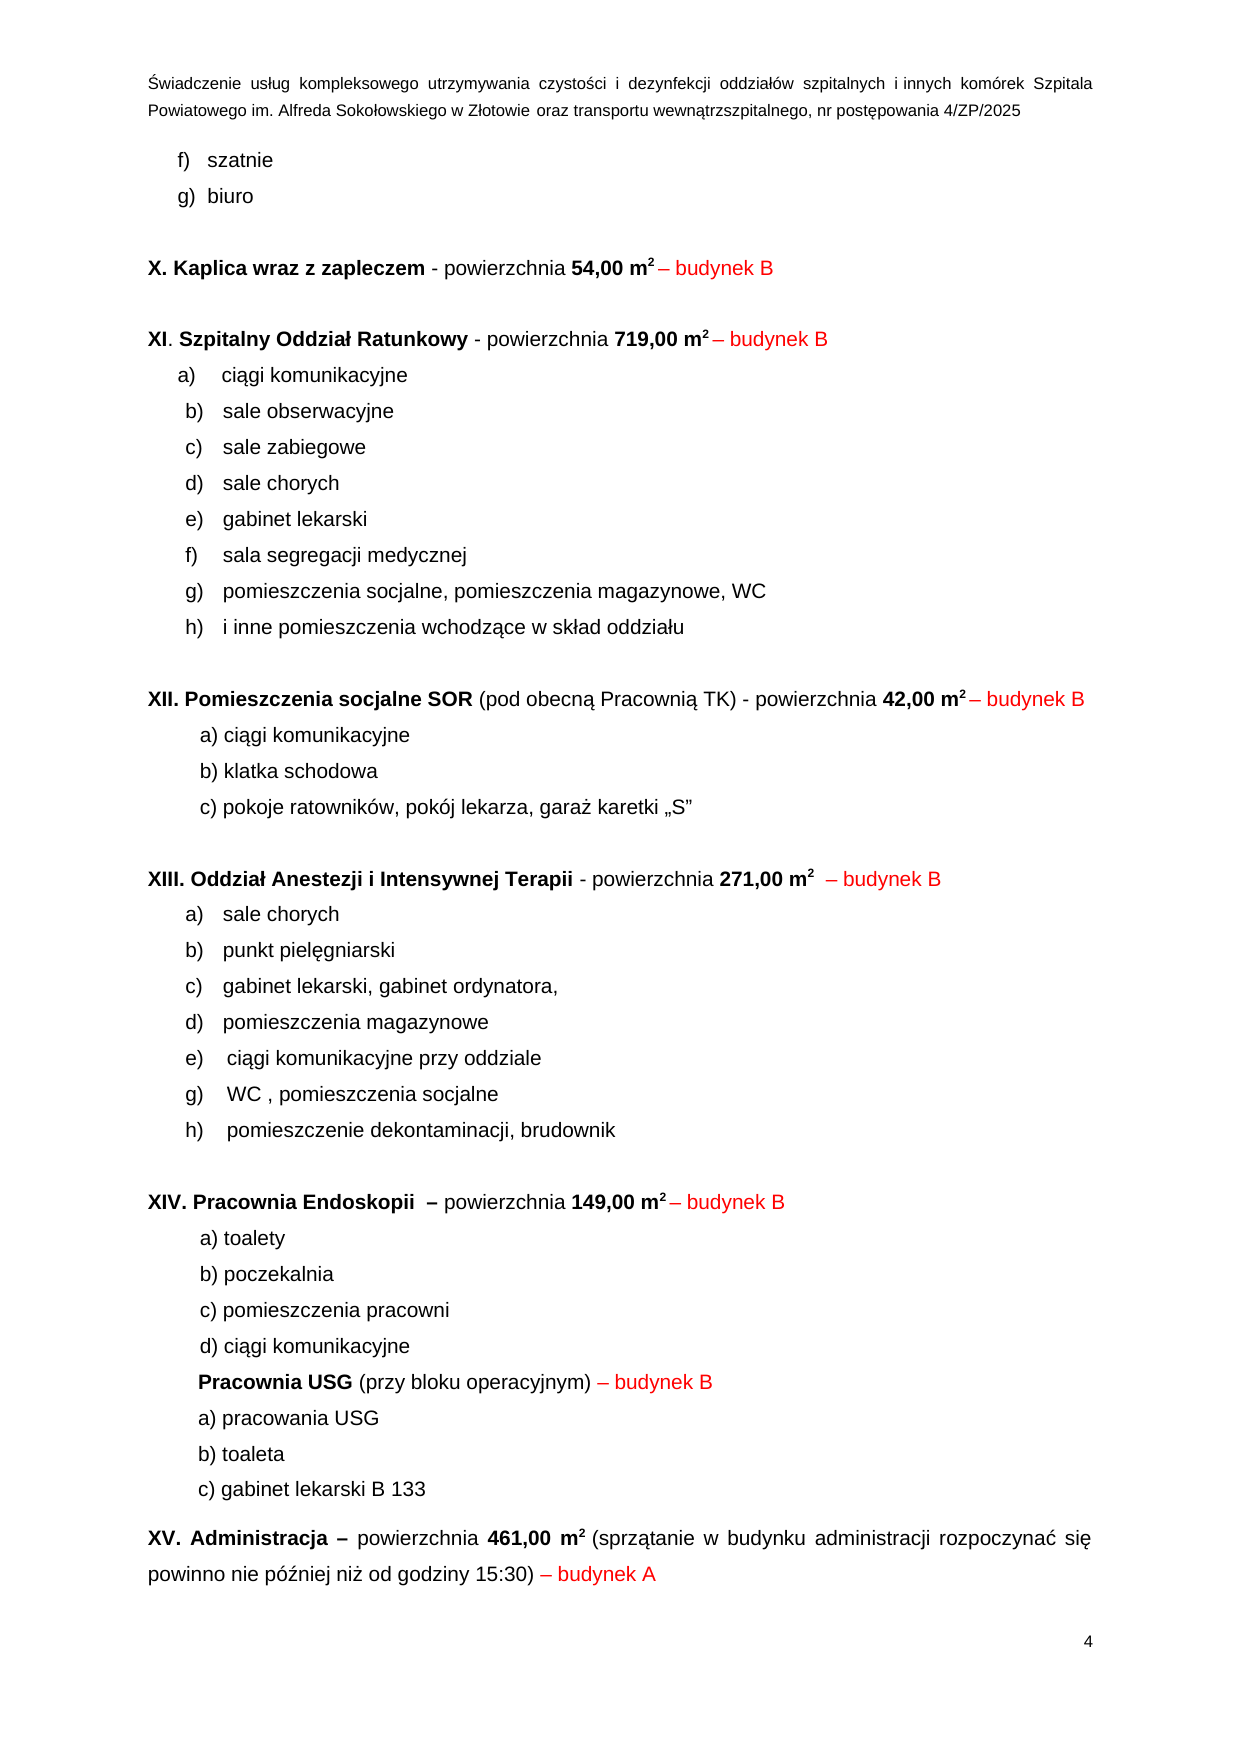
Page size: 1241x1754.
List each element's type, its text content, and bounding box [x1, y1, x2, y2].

text f) szatnie [177, 148, 1093, 172]
text b) poczekalnia [148, 1262, 1093, 1286]
list sale zabiegowe [185, 435, 1093, 459]
text XIV. Pracownia Endoskopii – powierzchnia 149,00 m2 – budynek B [148, 1190, 1093, 1214]
text a) sale chorych [185, 902, 1093, 926]
text c) pomieszczenia pracowni [148, 1298, 1093, 1322]
text b) punkt pielęgniarski [185, 938, 1093, 962]
list sala segregacji medycznej [185, 543, 1093, 567]
text XIII. Oddział Anestezji i Intensywnej Terapii - powierzchnia 271,00 m2 – budynek B [148, 866, 1093, 890]
text g) WC , pomieszczenia socjalne [185, 1082, 1093, 1106]
list sale obserwacyjne [185, 399, 1093, 423]
text g) biuro [177, 183, 1093, 207]
list gabinet lekarski [185, 507, 1093, 531]
text Pracownia USG (przy bloku operacyjnym) – budynek B [192, 1369, 1093, 1393]
text d) pomieszczenia magazynowe [185, 1010, 1093, 1034]
text c) gabinet lekarski, gabinet ordynatora, [185, 974, 1093, 998]
text d) ciągi komunikacyjne [148, 1333, 1093, 1357]
text a) ciągi komunikacyjne [148, 723, 1093, 747]
text c) pokoje ratowników, pokój lekarza, garaż karetki „S” [148, 794, 1093, 818]
text a) pracowania USG [192, 1405, 1093, 1429]
text XI. Szpitalny Oddział Ratunkowy - powierzchnia 719,00 m2 – budynek B [148, 327, 1093, 351]
text XII. Pomieszczenia socjalne SOR (pod obecną Pracownią TK) - powierzchnia 42,00 m2 – budynek B [148, 687, 1093, 711]
text h) pomieszczenie dekontaminacji, brudownik [185, 1118, 1093, 1142]
text a) toalety [148, 1226, 1093, 1250]
text b) toaleta [192, 1441, 1093, 1465]
list i inne pomieszczenia wchodzące w skład oddziału [185, 615, 1093, 639]
list sale chorych [185, 471, 1093, 495]
text e) ciągi komunikacyjne przy oddziale [185, 1046, 1093, 1070]
text X. Kaplica wraz z zapleczem - powierzchnia 54,00 m2 – budynek B [148, 255, 1093, 279]
text c) gabinet lekarski B 133 [192, 1477, 1093, 1501]
text b) klatka schodowa [148, 758, 1093, 782]
list pomieszczenia socjalne, pomieszczenia magazynowe, WC [185, 579, 1093, 603]
text XV. Administracja – powierzchnia 461,00 m2 (sprzątanie w budynku administracji rozpoczynać się powinno nie później niż od godziny 15:30) – budynek A [148, 1526, 1093, 1586]
list ciągi komunikacyjne [177, 363, 1093, 387]
